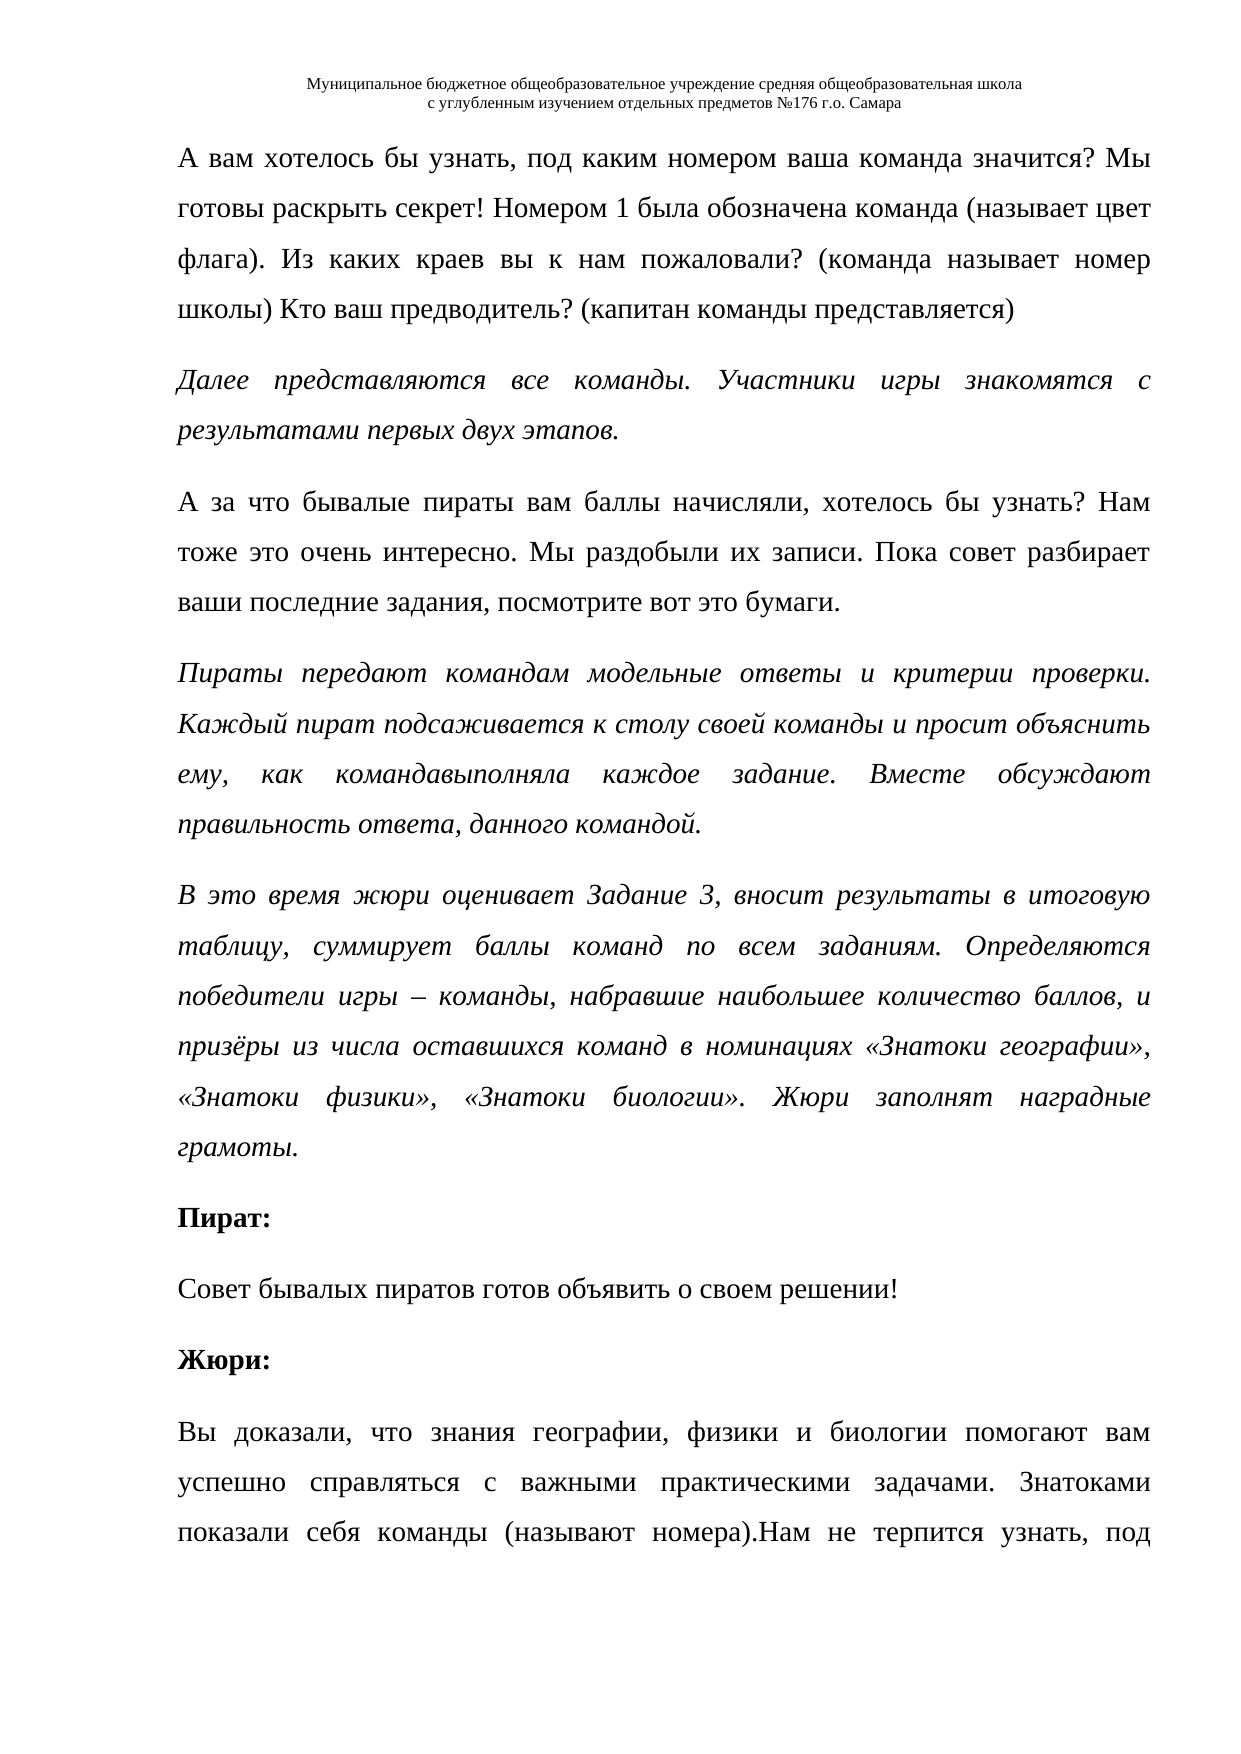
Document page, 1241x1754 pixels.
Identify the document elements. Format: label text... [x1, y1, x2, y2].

text В это время жюри оценивает Задание 3, вносит результаты в итоговую таблицу, суммирует баллы команд по всем заданиям. Определяются победители игры – команды, набравшие наибольшее количество баллов, и призёры из числа оставшихся команд в номинациях «Знатоки географии», «Знатоки физики», «Знатоки биологии». Жюри заполнят наградные грамоты. [177, 877, 1152, 1163]
text Пираты передают командам модельные ответы и критерии проверки. Каждый пират подсаживается к столу своей команды и просит объяснить ему, как командавыполняла каждое задание. Вместе обсуждают правильность ответа, данного командой. [177, 655, 1152, 840]
text Далее представляются все команды. Участники игры знакомятся с результатами первых двух этапов. [177, 362, 1152, 446]
text А за что бывалые пираты вам баллы начисляли, хотелось бы узнать? Нам тоже это очень интересно. Мы раздобыли их записи. Пока совет разбирает ваши последние задания, посмотрите вот это бумаги. [177, 484, 1152, 618]
text Пират: [177, 1200, 1152, 1234]
text А вам хотелось бы узнать, под каким номером ваша команда значится? Мы готовы раскрыть секрет! Номером 1 была обозначена команда (называет цвет флага). Из каких краев вы к нам пожаловали? (команда называет номер школы) Кто ваш предводитель? (капитан команды представляется) [177, 140, 1152, 324]
text Жюри: [177, 1342, 1152, 1376]
text Совет бывалых пиратов готов объявить о своем решении! [177, 1271, 1152, 1305]
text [177, 1414, 1152, 1548]
